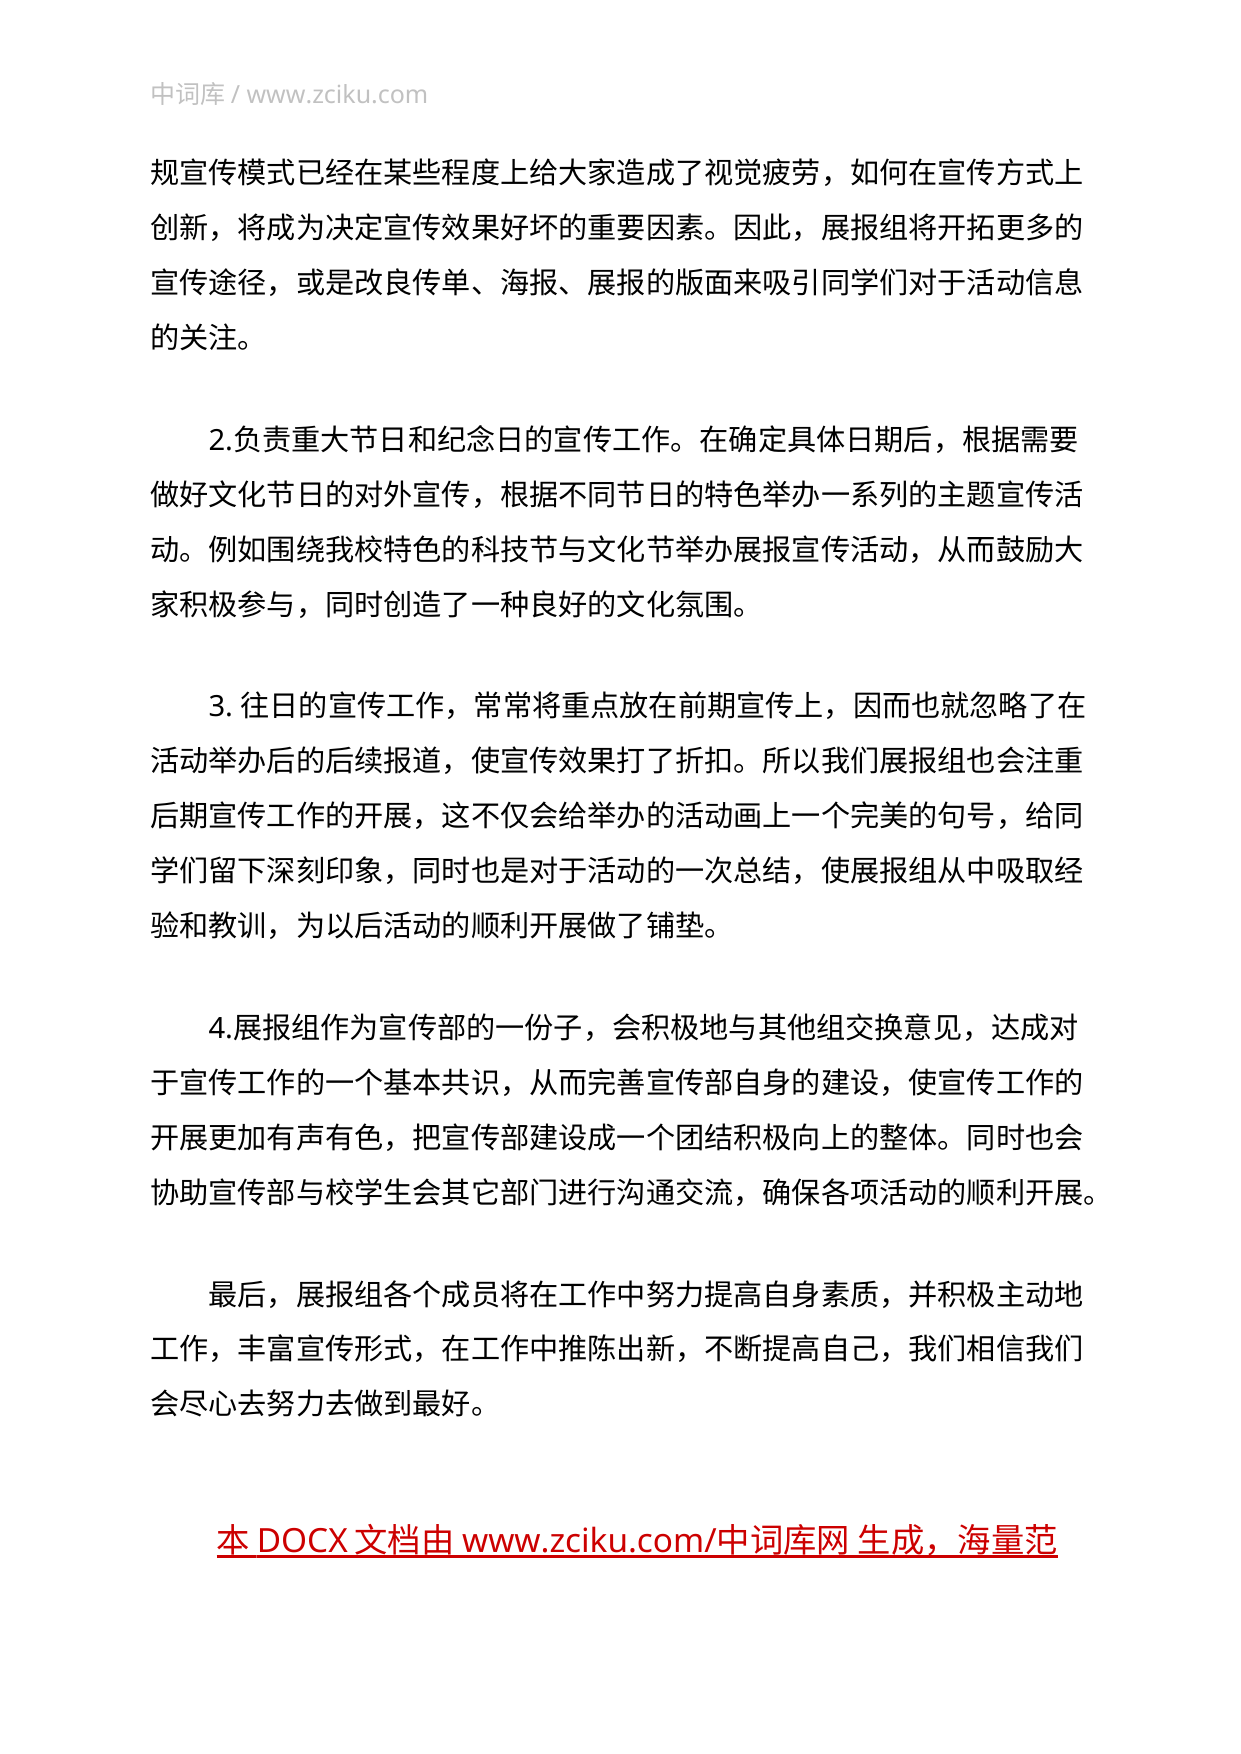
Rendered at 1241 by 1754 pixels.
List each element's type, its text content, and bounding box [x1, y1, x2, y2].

text 3. 往日的宣传工作，常常将重点放在前期宣传上，因而也就忽略了在活动举办后的后续报道，使宣传效果打了折扣。所以我们展报组也会注重后期宣传工作的开展，这不仅会给举办的活动画上一个完美的句号，给同学们留下深刻印象，同时也是对于活动的一次总结，使展报组从中吸取经验和教训，为以后活动的顺利开展做了铺垫。 [150, 683, 1090, 945]
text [150, 1514, 1090, 1562]
text 最后，展报组各个成员将在工作中努力提高自身素质，并积极主动地工作，丰富宣传形式，在工作中推陈出新，不断提高自己，我们相信我们会尽心去努力去做到最好。 [150, 1271, 1090, 1423]
text 2.负责重大节日和纪念日的宣传工作。在确定具体日期后，根据需要做好文化节日的对外宣传，根据不同节日的特色举办一系列的主题宣传活动。例如围绕我校特色的科技节与文化节举办展报宣传活动，从而鼓励大家积极参与，同时创造了一种良好的文化氛围。 [150, 416, 1090, 623]
text 4.展报组作为宣传部的一份子，会积极地与其他组交换意见，达成对于宣传工作的一个基本共识，从而完善宣传部自身的建设，使宣传工作的开展更加有声有色，把宣传部建设成一个团结积极向上的整体。同时也会协助宣传部与校学生会其它部门进行沟通交流，确保各项活动的顺利开展。 [150, 1004, 1090, 1212]
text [150, 150, 1090, 357]
